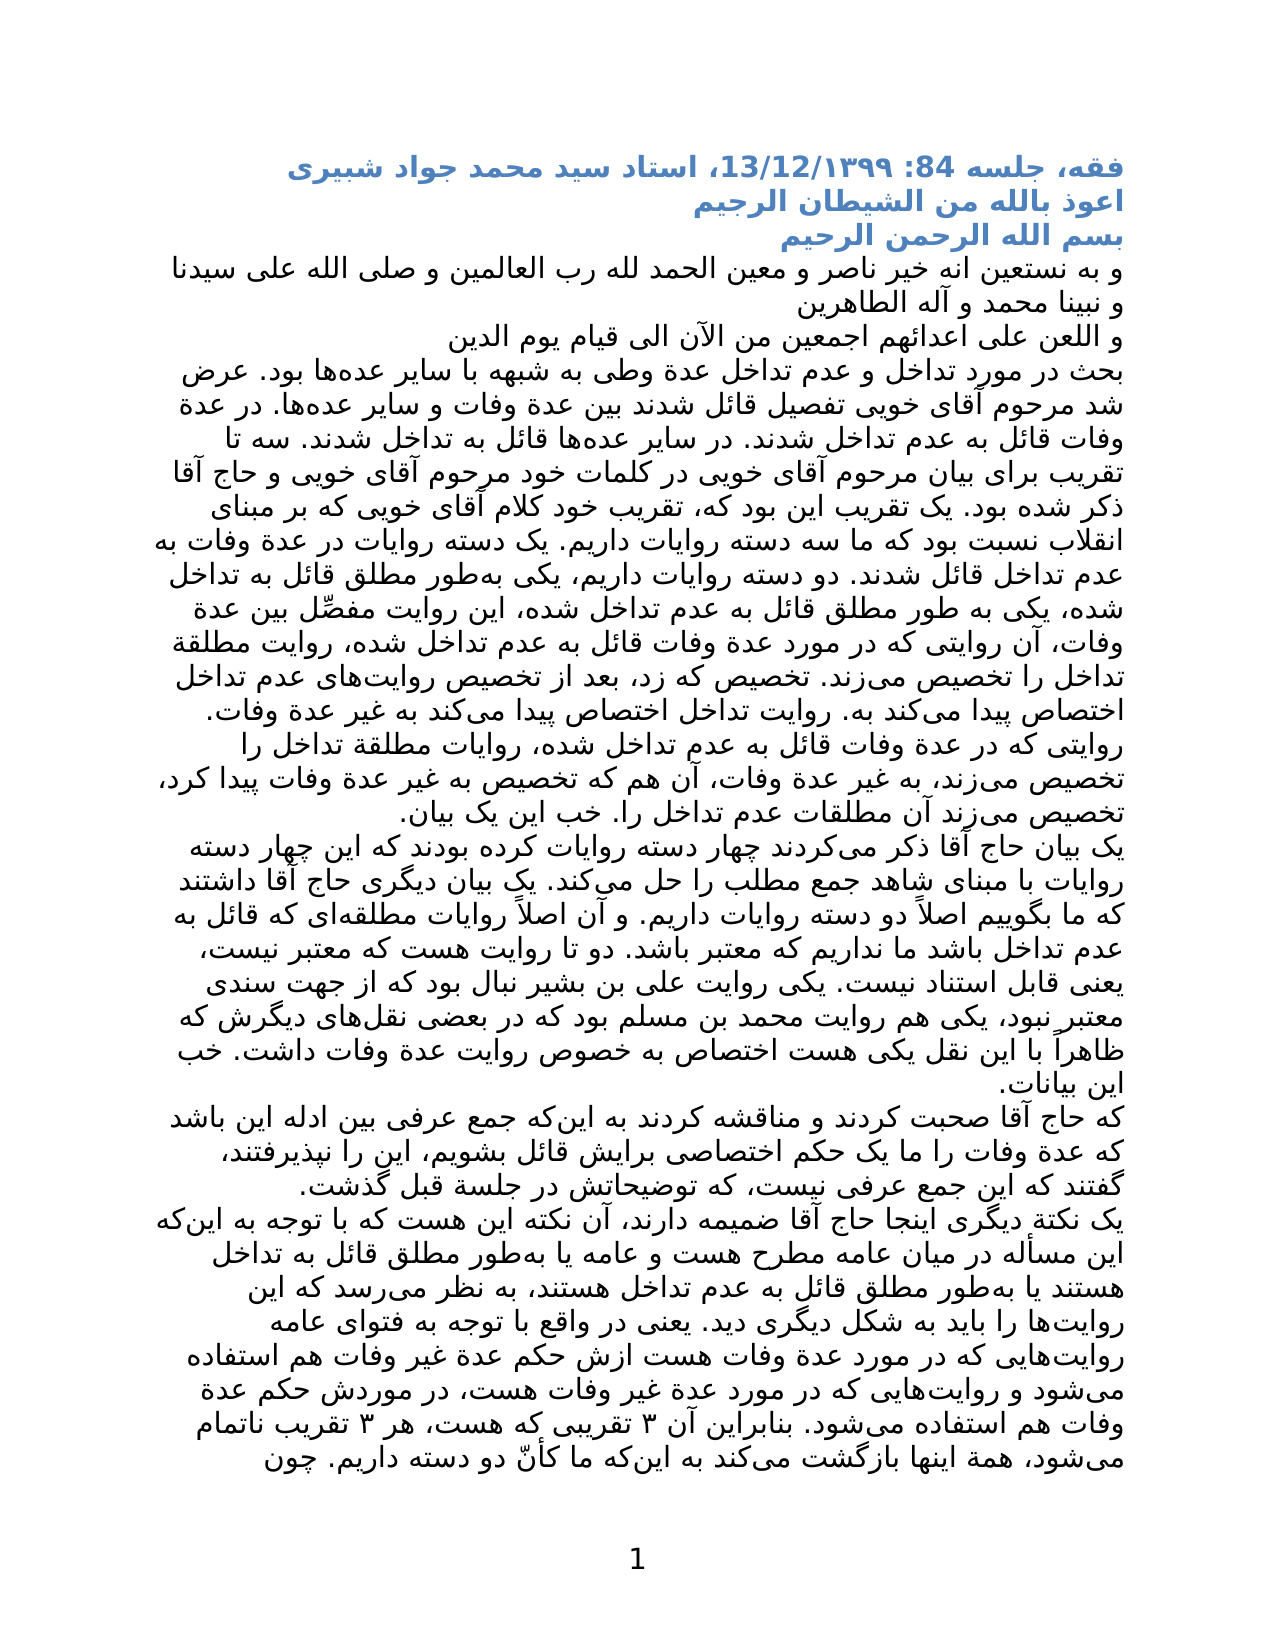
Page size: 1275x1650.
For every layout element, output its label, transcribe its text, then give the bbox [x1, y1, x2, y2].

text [150, 1203, 1125, 1474]
text بحث در مورد تداخل و عدم تداخل عدة وطی به شبهه با سایر عده‌ها بود. عرض شد مرحوم آقای خویی تفصیل قائل شدند بین عدة وفات و سایر عده‌ها. در عدة وفات قائل به عدم تداخل شدند. در سایر عده‌ها قائل به تداخل شدند. سه تا تقریب برای بیان مرحوم آقای خویی در کلمات خود مرحوم آقای خویی و حاج آقا ذکر شده بود. یک تقریب این بود که، تقریب خود کلام آقای خویی که بر مبنای انقلاب نسبت بود که ما سه دسته روایات داریم. یک دسته روایات در عدة وفات به عدم تداخل قائل شدند. دو دسته روایات داریم، یکی به‌طور مطلق قائل به تداخل شده، یکی به طور مطلق قائل به عدم تداخل شده، این روایت مفصِّل بین عدة وفات، آن روایتی که در مورد عدة وفات قائل به عدم تداخل شده، روایت مطلقة تداخل را تخصیص می‌زند. تخصیص که زد، بعد از تخصیص روایت‌های عدم تداخل اختصاص پیدا می‌کند به. روایت تداخل اختصاص پیدا می‌کند به غیر عدة وفات. روایتی که در عدة وفات قائل به عدم تداخل شده، روایات مطلقة تداخل را تخصیص می‌زند، به غیر عدة وفات، آن هم که تخصیص به غیر عدة وفات پیدا کرد، تخصیص می‌زند آن مطلقات عدم تداخل را. خب این یک بیان. [150, 354, 1125, 829]
text یک بیان حاج آقا ذکر می‌کردند چهار دسته روایات کرده بودند که این چهار دسته روایات با مبنای شاهد جمع مطلب را حل می‌کند. یک بیان دیگری حاج آقا داشتند که ما بگوییم اصلاً دو دسته روایات داریم. و آن اصلاً روایات مطلقه‌ای که قائل به عدم تداخل باشد ما نداریم که معتبر باشد. دو تا روایت هست که معتبر نیست، یعنی قابل استناد نیست. یکی روایت علی بن بشیر نبال بود که از جهت سندی معتبر نبود، یکی هم روایت محمد بن مسلم بود که در بعضی نقل‌های دیگرش که ظاهراً با این نقل یکی هست اختصاص به خصوص روایت عدة وفات داشت. خب این بیانات. [150, 829, 1125, 1101]
text فقه، جلسه 84: 13/12/۱۳۹۹، استاد سید محمد جواد شبیری [150, 150, 1125, 184]
text که حاج آقا صحبت کردند و مناقشه کردند به این‌که جمع عرفی بین ادله این باشد که عدة وفات را ما یک حکم اختصاصی برایش قائل بشویم، این را نپذیرفتند، گفتند که این جمع عرفی نیست، که توضیحاتش در جلسة قبل گذشت. [150, 1101, 1125, 1203]
text و به نستعین انه خیر ناصر و معین الحمد لله رب العالمین و صلی الله علی سیدنا و نبینا محمد و آله الطاهرین [150, 252, 1125, 320]
text و اللعن علی اعدائهم اجمعین من الآن الی قیام یوم الدین [150, 320, 1125, 354]
text بسم الله الرحمن الرحیم [150, 218, 1125, 252]
text اعوذ بالله من الشیطان الرجیم [150, 184, 1125, 218]
